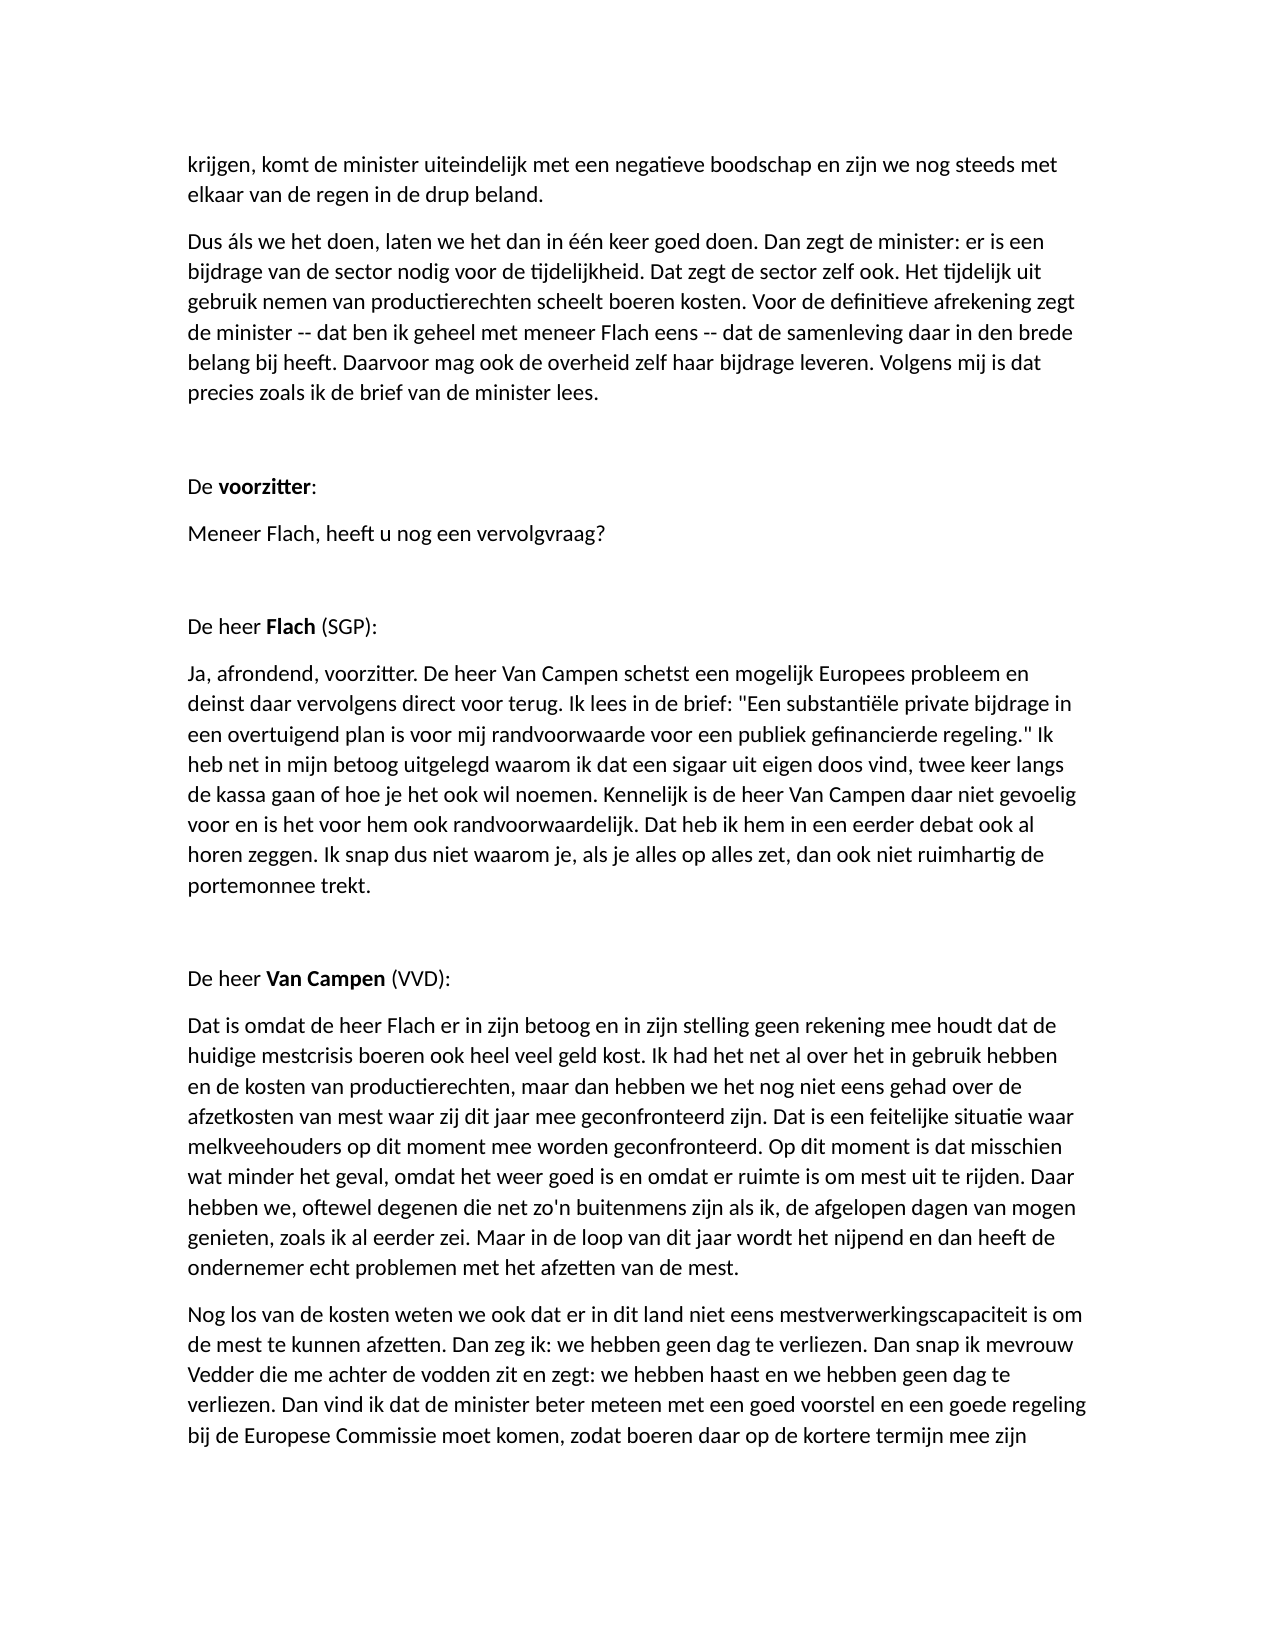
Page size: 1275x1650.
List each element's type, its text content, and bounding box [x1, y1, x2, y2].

text Ja, afrondend, voorzitter. De heer Van Campen schetst een mogelijk Europees probleem en deinst daar vervolgens direct voor terug. Ik lees in de brief: "Een substantiële private bijdrage in een overtuigend plan is voor mij randvoorwaarde voor een publiek gefinancierde regeling." Ik heb net in mijn betoog uitgelegd waarom ik dat een sigaar uit eigen doos vind, twee keer langs de kassa gaan of hoe je het ook wil noemen. Kennelijk is de heer Van Campen daar niet gevoelig voor en is het voor hem ook randvoorwaardelijk. Dat heb ik hem in een eerder debat ook al horen zeggen. Ik snap dus niet waarom je, als je alles op alles zet, dan ook niet ruimhartig de portemonnee trekt. [187, 659, 1087, 899]
text De voorzitter: [187, 472, 1087, 500]
text De heer Van Campen (VVD): [187, 964, 1087, 993]
text Dat is omdat de heer Flach er in zijn betoog en in zijn stelling geen rekening mee houdt dat de huidige mestcrisis boeren ook heel veel geld kost. Ik had het net al over het in gebruik hebben en de kosten van productierechten, maar dan hebben we het nog niet eens gehad over de afzetkosten van mest waar zij dit jaar mee geconfronteerd zijn. Dat is een feitelijke situatie waar melkveehouders op dit moment mee worden geconfronteerd. Op dit moment is dat misschien wat minder het geval, omdat het weer goed is en omdat er ruimte is om mest uit te rijden. Daar hebben we, oftewel degenen die net zo'n buitenmens zijn als ik, de afgelopen dagen van mogen genieten, zoals ik al eerder zei. Maar in de loop van dit jaar wordt het nijpend en dan heeft de ondernemer echt problemen met het afzetten van de mest. [187, 1011, 1087, 1281]
text Dus áls we het doen, laten we het dan in één keer goed doen. Dan zegt de minister: er is een bijdrage van de sector nodig voor de tijdelijkheid. Dat zegt de sector zelf ook. Het tijdelijk uit gebruik nemen van productierechten scheelt boeren kosten. Voor de definitieve afrekening zegt de minister -- dat ben ik geheel met meneer Flach eens -- dat de samenleving daar in den brede belang bij heeft. Daarvoor mag ook de overheid zelf haar bijdrage leveren. Volgens mij is dat precies zoals ik de brief van de minister lees. [187, 227, 1087, 406]
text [187, 150, 1087, 208]
text De heer Flach (SGP): [187, 612, 1087, 641]
text Meneer Flach, heeft u nog een vervolgvraag? [187, 519, 1087, 547]
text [187, 1300, 1087, 1449]
